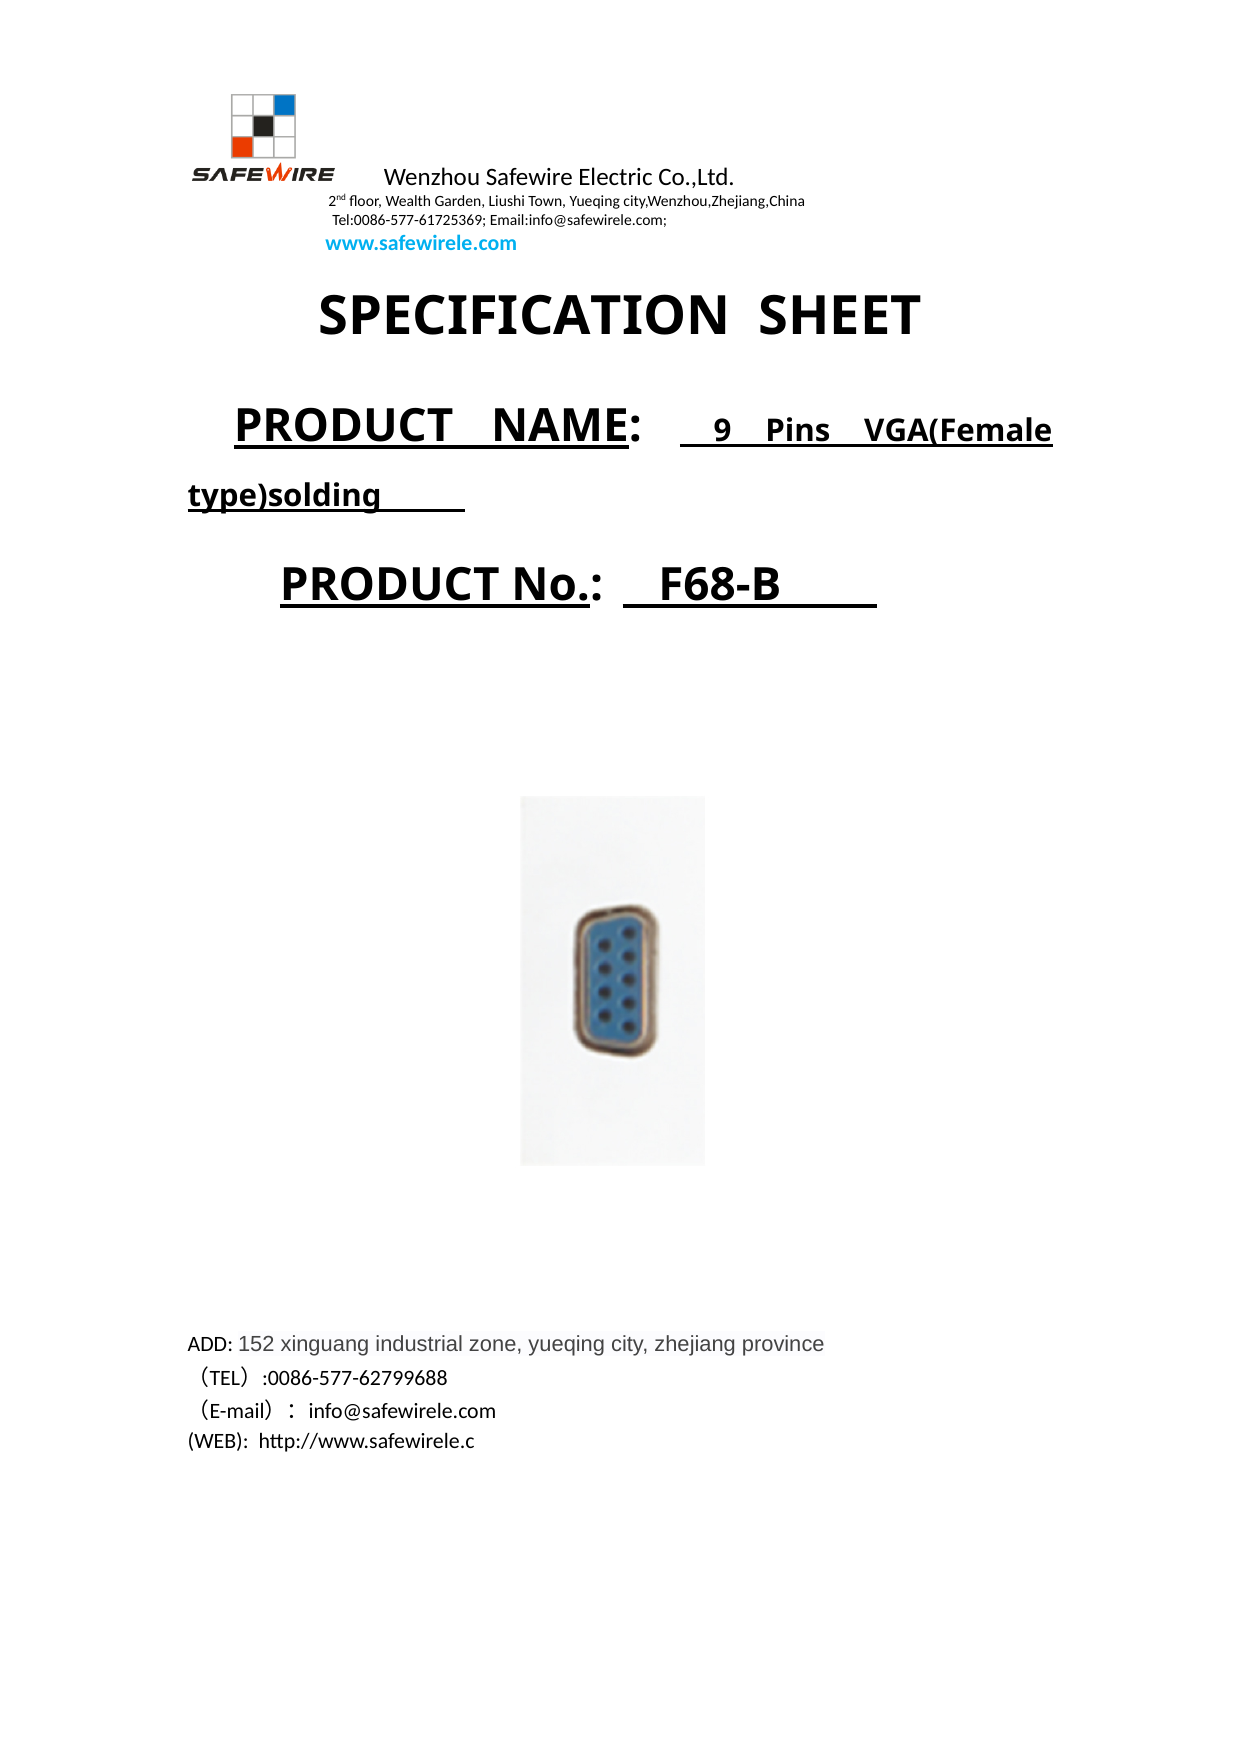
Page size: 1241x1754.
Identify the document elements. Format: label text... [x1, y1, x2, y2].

text SPECIFICATION SHEET [187, 265, 1053, 362]
text (WEB): http://www.safewirele.c [187, 1425, 1053, 1457]
text ADD: 152 xinguang industrial zone, yueqing city, zhejiang province [187, 1327, 1053, 1360]
text PRODUCT No.: F68-B [187, 551, 1053, 616]
text （E-mail）：info@safewirele.com [187, 1392, 1053, 1425]
picture [287, 656, 937, 1306]
text PRODUCT NAME: 9 Pins VGA(Female type)solding [187, 391, 1053, 521]
picture [187, 90, 338, 185]
text （TEL）:0086-577-62799688 [187, 1360, 1053, 1392]
